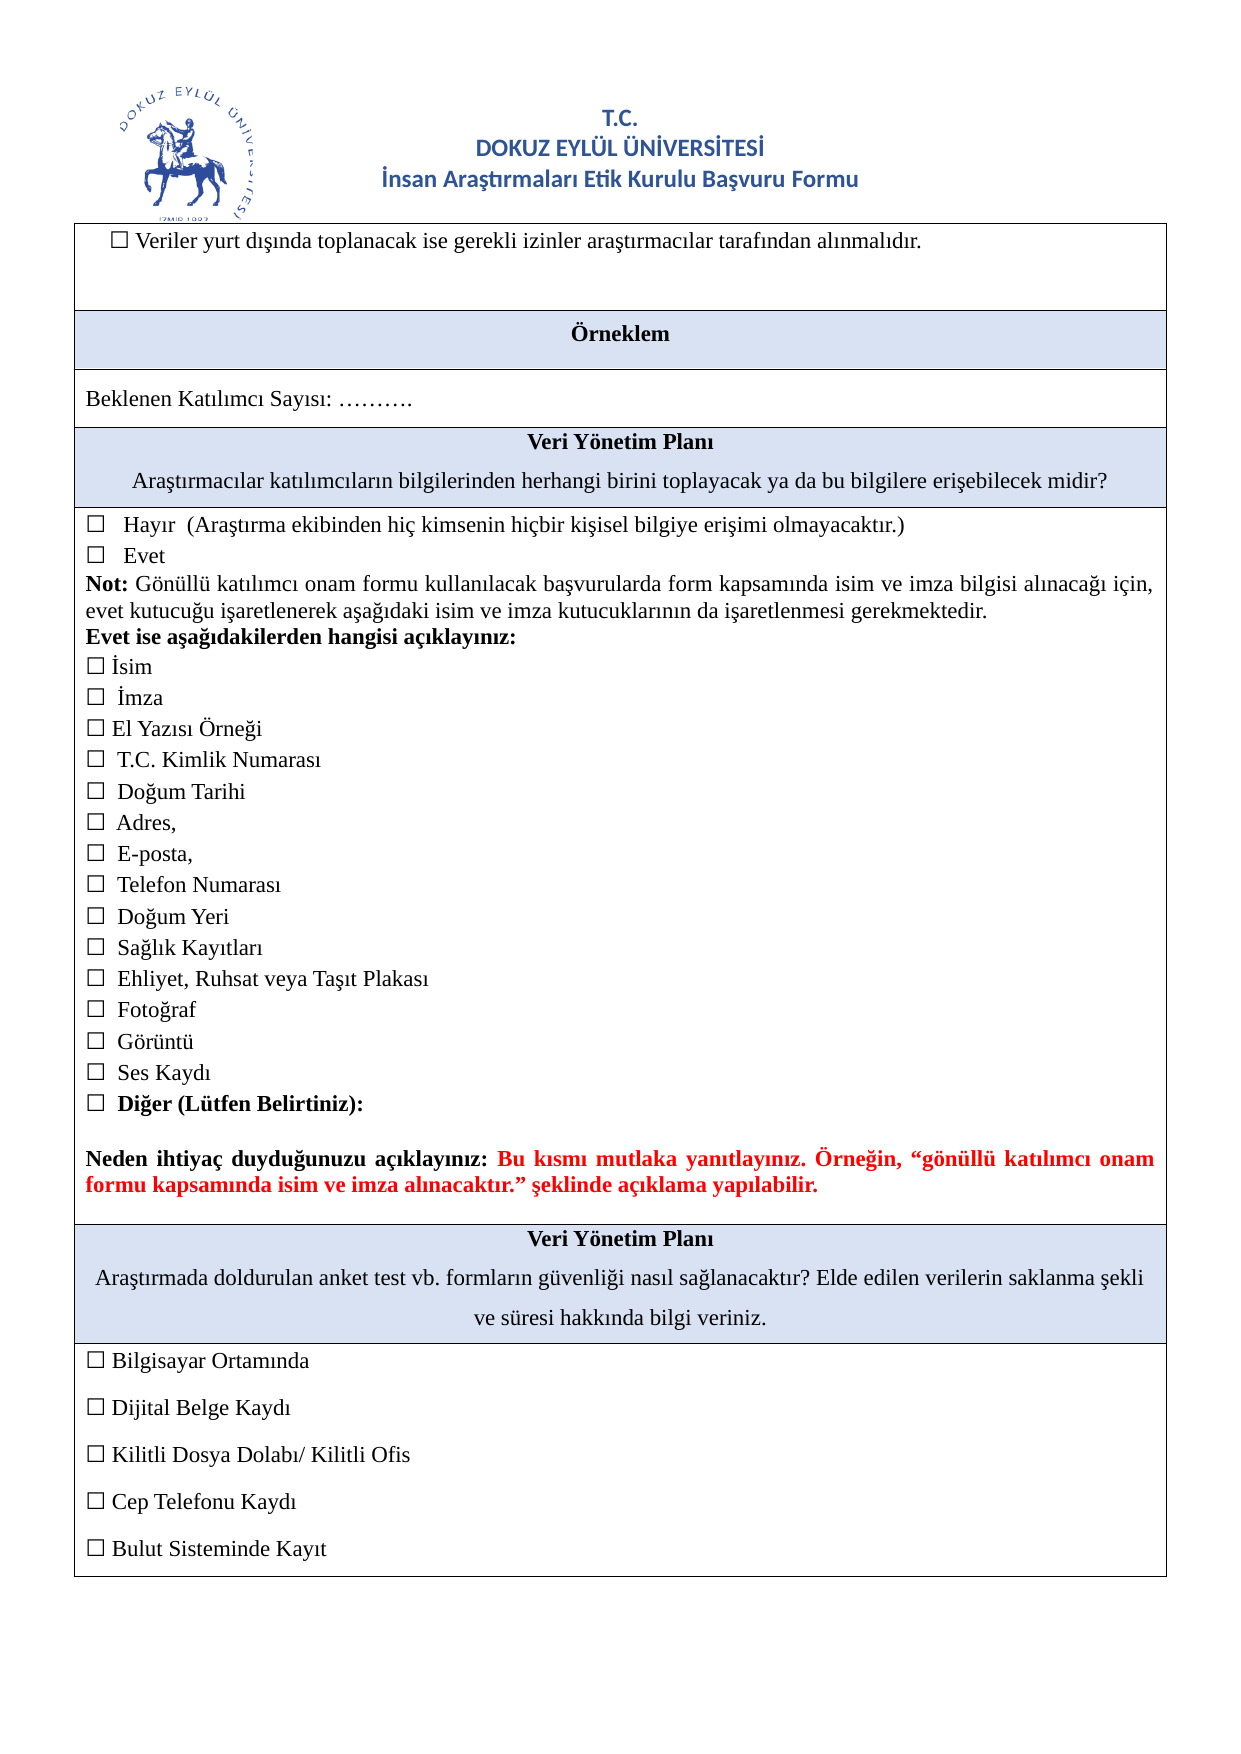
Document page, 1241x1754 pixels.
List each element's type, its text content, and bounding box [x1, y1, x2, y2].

table_cell Hayır (Araştırma ekibinden hiç kimsenin hiçbir kişisel bilgiye erişimi olmayacaktır) Evet Not: Gönüllü katılımcı onam formu kullanılacak başvurularda form kapsamında isim ve imza bilgisi alınacağı için, evet kutucuğu işaretlenerek aşağıdaki isim ve imza kutucuklarının da işaretlenmesi gerekmektedir. Evet ise aşağıdakilerden hangisi açıklayınız: İsim İmza El Yazısı Örneği T.C. Kimlik Numarası Doğum Tarihi Adres, E-posta, Telefon Numarası Doğum Yeri Sağlık Kayıtları Ehliyet, Ruhsat veya Taşıt Plakası Fotoğraf Görüntü Ses Kaydı Diğer (Lütfen Belirtiniz): Neden ihtiyaç duyduğunuzu açıklayınız: Bu kısmı mutlaka yanıtlayınız. Örneğin “gönüllü katılımcı onam formu kapsamında isim ve imza alınacaktır” şeklinde açıklama yapılabilir. [75, 508, 1166, 1224]
picture [118, 87, 253, 219]
table_cell Örneklem [75, 311, 1166, 368]
table_cell Beklenen Katılımcı Sayısı: ………. [75, 370, 1166, 427]
table_cell Veri Yönetim Planı Araştırmada doldurulan anket test vb. formların güvenliği nasıl sağlanacaktır? Elde edilen verilerin saklanma şekli ve süresi hakkında bilgi veriniz. [75, 1225, 1166, 1343]
table_cell Veri Yönetim Planı Araştırmacılar katılımcıların bilgilerinden herhangi birini toplayacak ya da bu bilgilere erişebilecek midir? [75, 428, 1166, 507]
